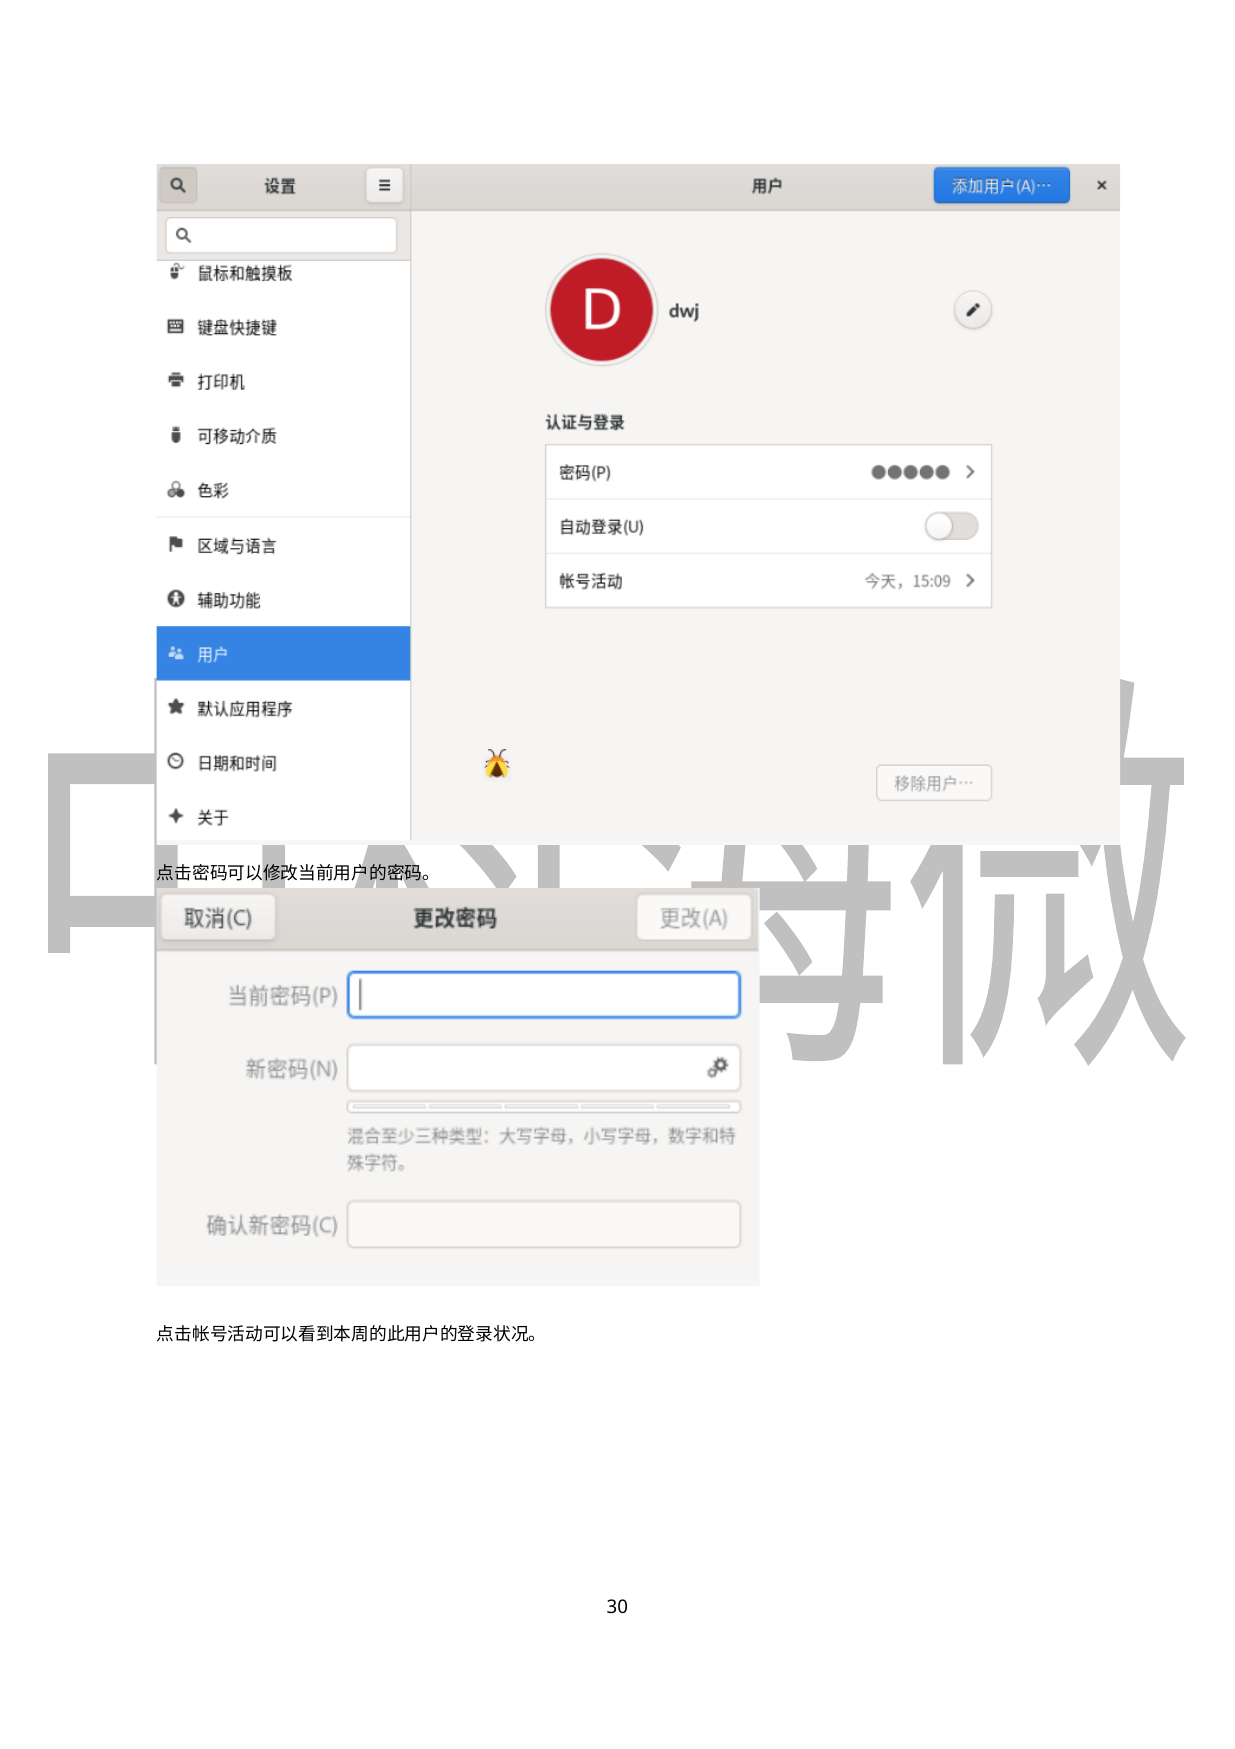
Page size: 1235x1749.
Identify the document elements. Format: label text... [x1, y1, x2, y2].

text 点击帐号活动可以看到本周的此用户的登录状况。 [157, 1316, 1122, 1349]
text 点击密码可以修改当前用户的密码。 [157, 855, 1122, 888]
picture [156, 888, 760, 1286]
picture [156, 164, 1121, 845]
